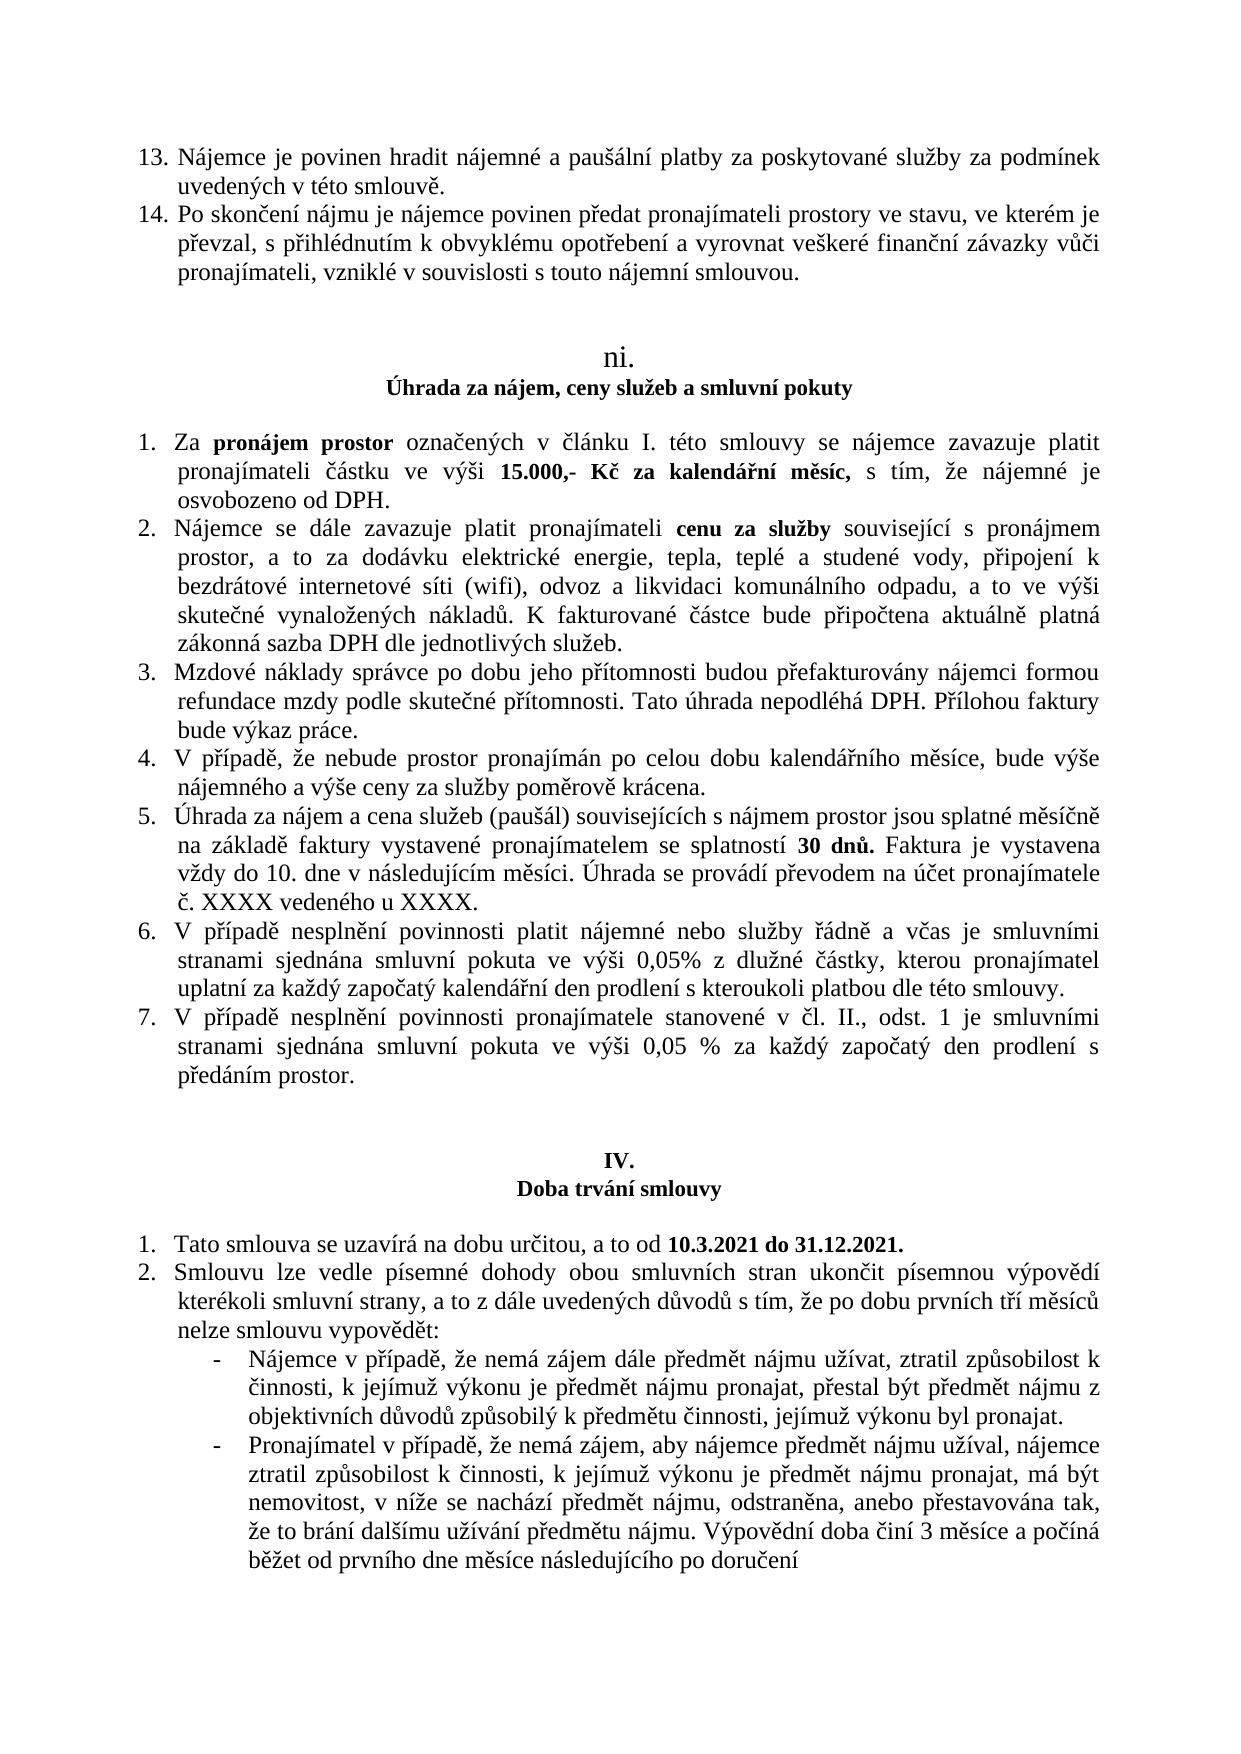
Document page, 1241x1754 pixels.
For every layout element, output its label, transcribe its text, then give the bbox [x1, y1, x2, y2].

list Nájemce v případě, že nemá zájem dále předmět nájmu užívat, ztratil způsobilost k činnosti, k jejímuž výkonu je předmět nájmu pronajat, přestal být předmět nájmu z objektivních důvodů způsobilý k předmětu činnosti, jejímuž výkonu byl pronajat. [213, 1344, 1101, 1430]
list Nájemce se dále zavazuje platit pronajímateli cenu za služby související s pronájmem prostor, a to za dodávku elektrické energie, tepla, teplé a studené vody, připojení k bezdrátové internetové síti (wifi), odvoz a likvidaci komunálního odpadu, a to ve výši skutečné vynaložených nákladů. K fakturované částce bude připočtena aktuálně platná zákonná sazba DPH dle jednotlivých služeb. [138, 513, 1101, 657]
list V případě, že nebude prostor pronajímán po celou dobu kalendářního měsíce, bude výše nájemného a výše ceny za služby poměrově krácena. [138, 743, 1101, 801]
text Úhrada za nájem, ceny služeb a smluvní pokuty [138, 374, 1101, 400]
list Úhrada za nájem a cena služeb (paušál) souvisejících s nájmem prostor jsou splatné měsíčně na základě faktury vystavené pronajímatelem se splatností 30 dnů. Faktura je vystavena vždy do 10. dne v následujícím měsíci. Úhrada se provádí převodem na účet pronajímatele č. XXXX vedeného u XXXX. [138, 801, 1101, 916]
list Smlouvu lze vedle písemné dohody obou smluvních stran ukončit písemnou výpovědí kterékoli smluvní strany, a to z dále uvedených důvodů s tím, že po dobu prvních tří měsíců nelze smlouvu vypovědět: [138, 1257, 1101, 1344]
list Za pronájem prostor označených v článku I. této smlouvy se nájemce zavazuje platit pronajímateli částku ve výši 15.000,- Kč za kalendářní měsíc, s tím, že nájemné je osvobozeno od DPH. [138, 427, 1101, 513]
list V případě nesplnění povinnosti platit nájemné nebo služby řádně a včas je smluvními stranami sjednána smluvní pokuta ve výši 0,05% z dlužné částky, kterou pronajímatel uplatní za každý započatý kalendářní den prodlení s kteroukoli platbou dle této smlouvy. [138, 916, 1101, 1002]
list Po skončení nájmu je nájemce povinen předat pronajímateli prostory ve stavu, ve kterém je převzal, s přihlédnutím k obvyklému opotřebení a vyrovnat veškeré finanční závazky vůči pronajímateli, vzniklé v souvislosti s touto nájemní smlouvou. [138, 199, 1101, 286]
list Mzdové náklady správce po dobu jeho přítomnosti budou přefakturovány nájemci formou refundace mzdy podle skutečné přítomnosti. Tato úhrada nepodléhá DPH. Přílohou faktury bude výkaz práce. [138, 657, 1101, 743]
text ni. [138, 338, 1101, 374]
text Doba trvání smlouvy [138, 1175, 1101, 1202]
list V případě nesplnění povinnosti pronajímatele stanovené v čl. II., odst. 1 je smluvními stranami sjednána smluvní pokuta ve výši 0,05 % za každý započatý den prodlení s předáním prostor. [138, 1002, 1101, 1088]
list Tato smlouva se uzavírá na dobu určitou, a to od 10.3.2021 do 31.12.2021. [138, 1229, 1101, 1257]
list Pronajímatel v případě, že nemá zájem, aby nájemce předmět nájmu užíval, nájemce ztratil způsobilost k činnosti, k jejímuž výkonu je předmět nájmu pronajat, má být nemovitost, v níže se nachází předmět nájmu, odstraněna, anebo přestavována tak, že to brání dalšímu užívání předmětu nájmu. Výpovědní doba činí 3 měsíce a počíná běžet od prvního dne měsíce následujícího po doručení [213, 1430, 1101, 1574]
list Nájemce je povinen hradit nájemné a paušální platby za poskytované služby za podmínek uvedených v této smlouvě. [138, 142, 1101, 199]
text IV. [138, 1147, 1101, 1173]
